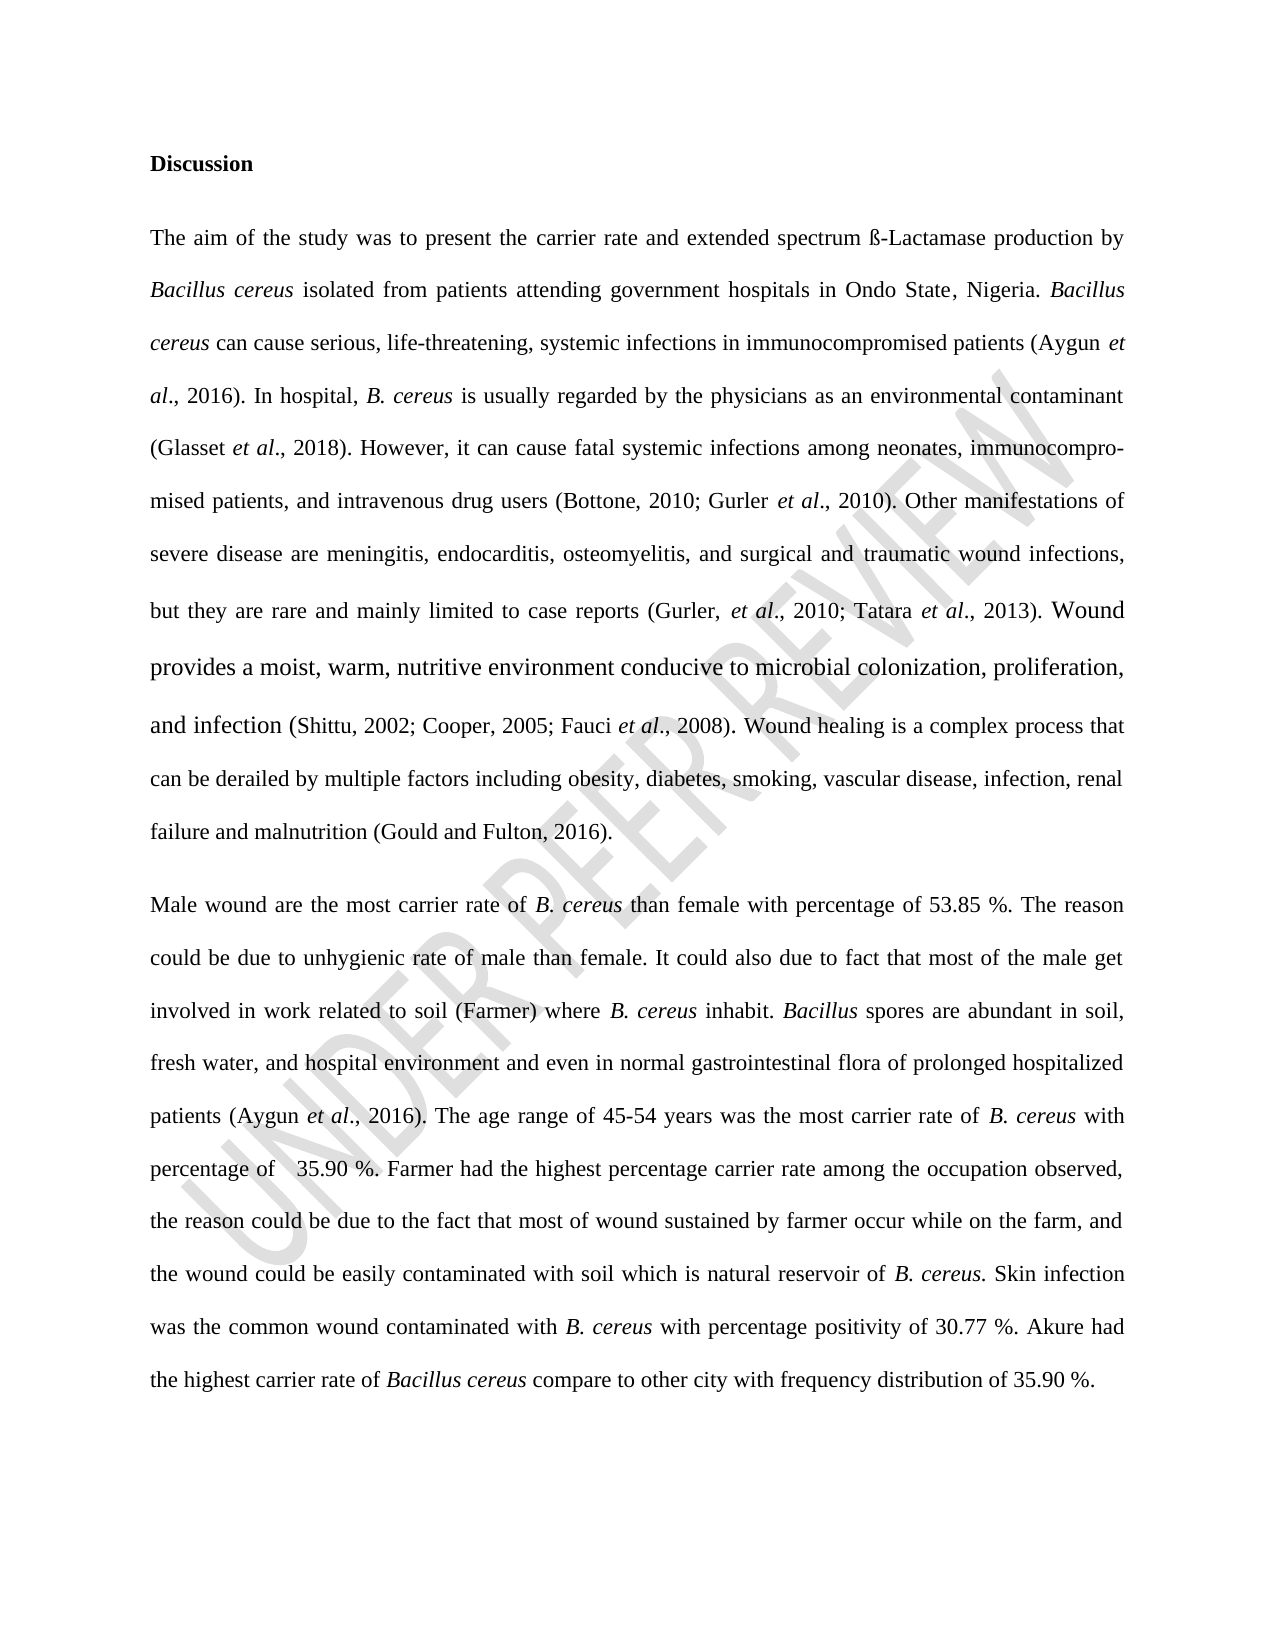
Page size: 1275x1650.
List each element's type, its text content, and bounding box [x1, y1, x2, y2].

text Male wound are the most carrier rate of B. cereus than female with percentage of 53.85 %. The reason could be due to unhygienic rate of male than female. It could also due to fact that most of the male get involved in work related to soil (Farmer) where B. cereus inhabit. Bacillus spores are abundant in soil, fresh water, and hospital environment and even in normal gastrointestinal flora of prolonged hospitalized patients (Aygun et al., 2016). The age range of 45-54 years was the most carrier rate of B. cereus with percentage of 35.90 %. Farmer had the highest percentage carrier rate among the occupation observed, the reason could be due to the fact that most of wound sustained by farmer occur while on the farm, and the wound could be easily contaminated with soil which is natural reservoir of B. cereus. Skin infection was the common wound contaminated with B. cereus with percentage positivity of 30.77 %. Akure had the highest carrier rate of Bacillus cereus compare to other city with frequency distribution of 35.90 %. [150, 891, 1125, 1392]
text Discussion [150, 150, 1125, 176]
text The aim of the study was to present the carrier rate and extended spectrum ß-Lactamase production by Bacillus cereus isolated from patients attending government hospitals in Ondo State, Nigeria. Bacillus cereus can cause serious, life-threatening, systemic infections in immunocompromised patients (Aygun et al., 2016). In hospital, B. cereus is usually regarded by the physicians as an environmental contaminant (Glasset et al., 2018). However, it can cause fatal systemic infections among neonates, immunocompro-mised patients, and intravenous drug users (Bottone, 2010; Gurler et al., 2010). Other manifestations of severe disease are meningitis, endocarditis, osteomyelitis, and surgical and traumatic wound infections, but they are rare and mainly limited to case reports (Gurler, et al., 2010; Tatara et al., 2013). Wound provides a moist, warm, nutritive environment conducive to microbial colonization, proliferation, and infection (Shittu, 2002; Cooper, 2005; Fauci et al., 2008). Wound healing is a complex process that can be derailed by multiple factors including obesity, diabetes, smoking, vascular disease, infection, renal failure and malnutrition (Gould and Fulton, 2016). [150, 223, 1125, 844]
